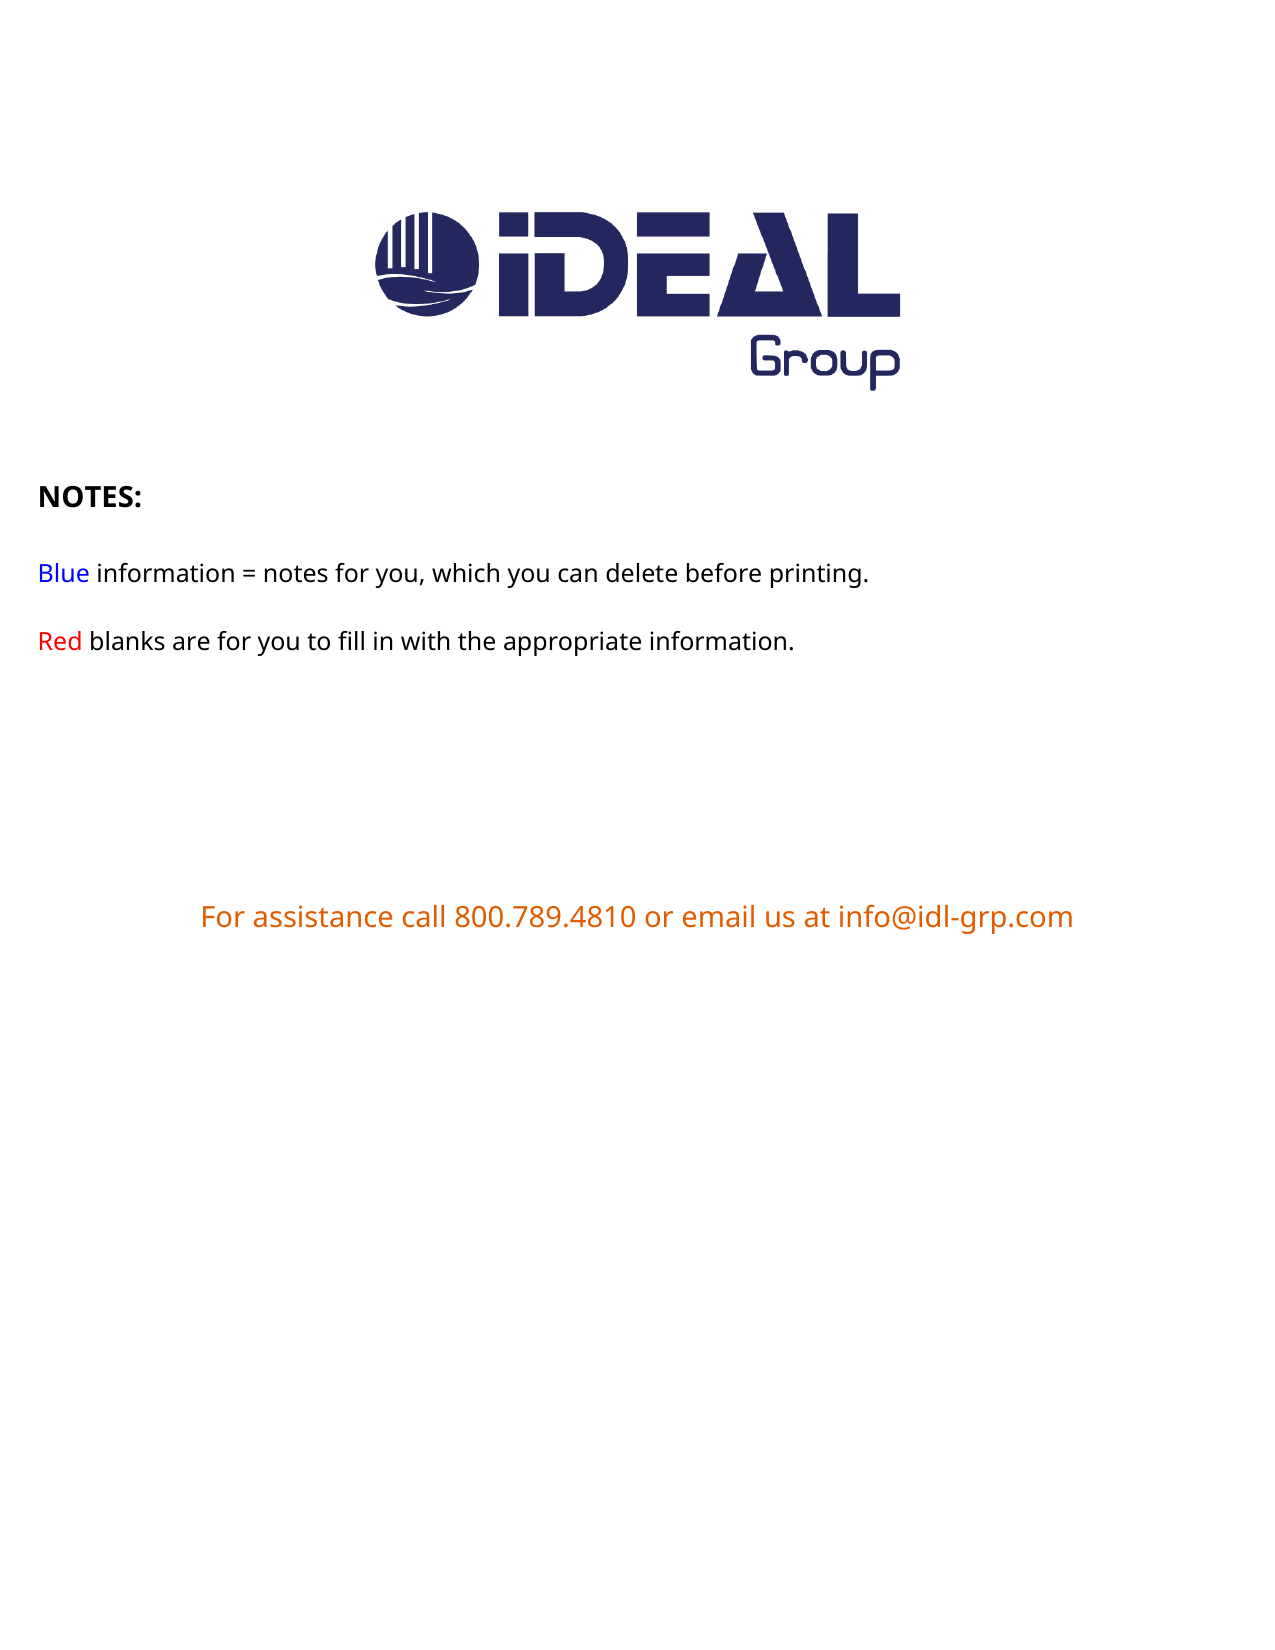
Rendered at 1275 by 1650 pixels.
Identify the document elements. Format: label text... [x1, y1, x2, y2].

text Red blanks are for you to fill in with the appropriate information. [37, 624, 1237, 658]
picture [375, 212, 901, 391]
text NOTES: [37, 476, 1237, 516]
text Blue information = notes for you, which you can delete before printing. [37, 556, 1237, 590]
text For assistance call 800.789.4810 or email us at info@idl-grp.com [37, 896, 1237, 936]
